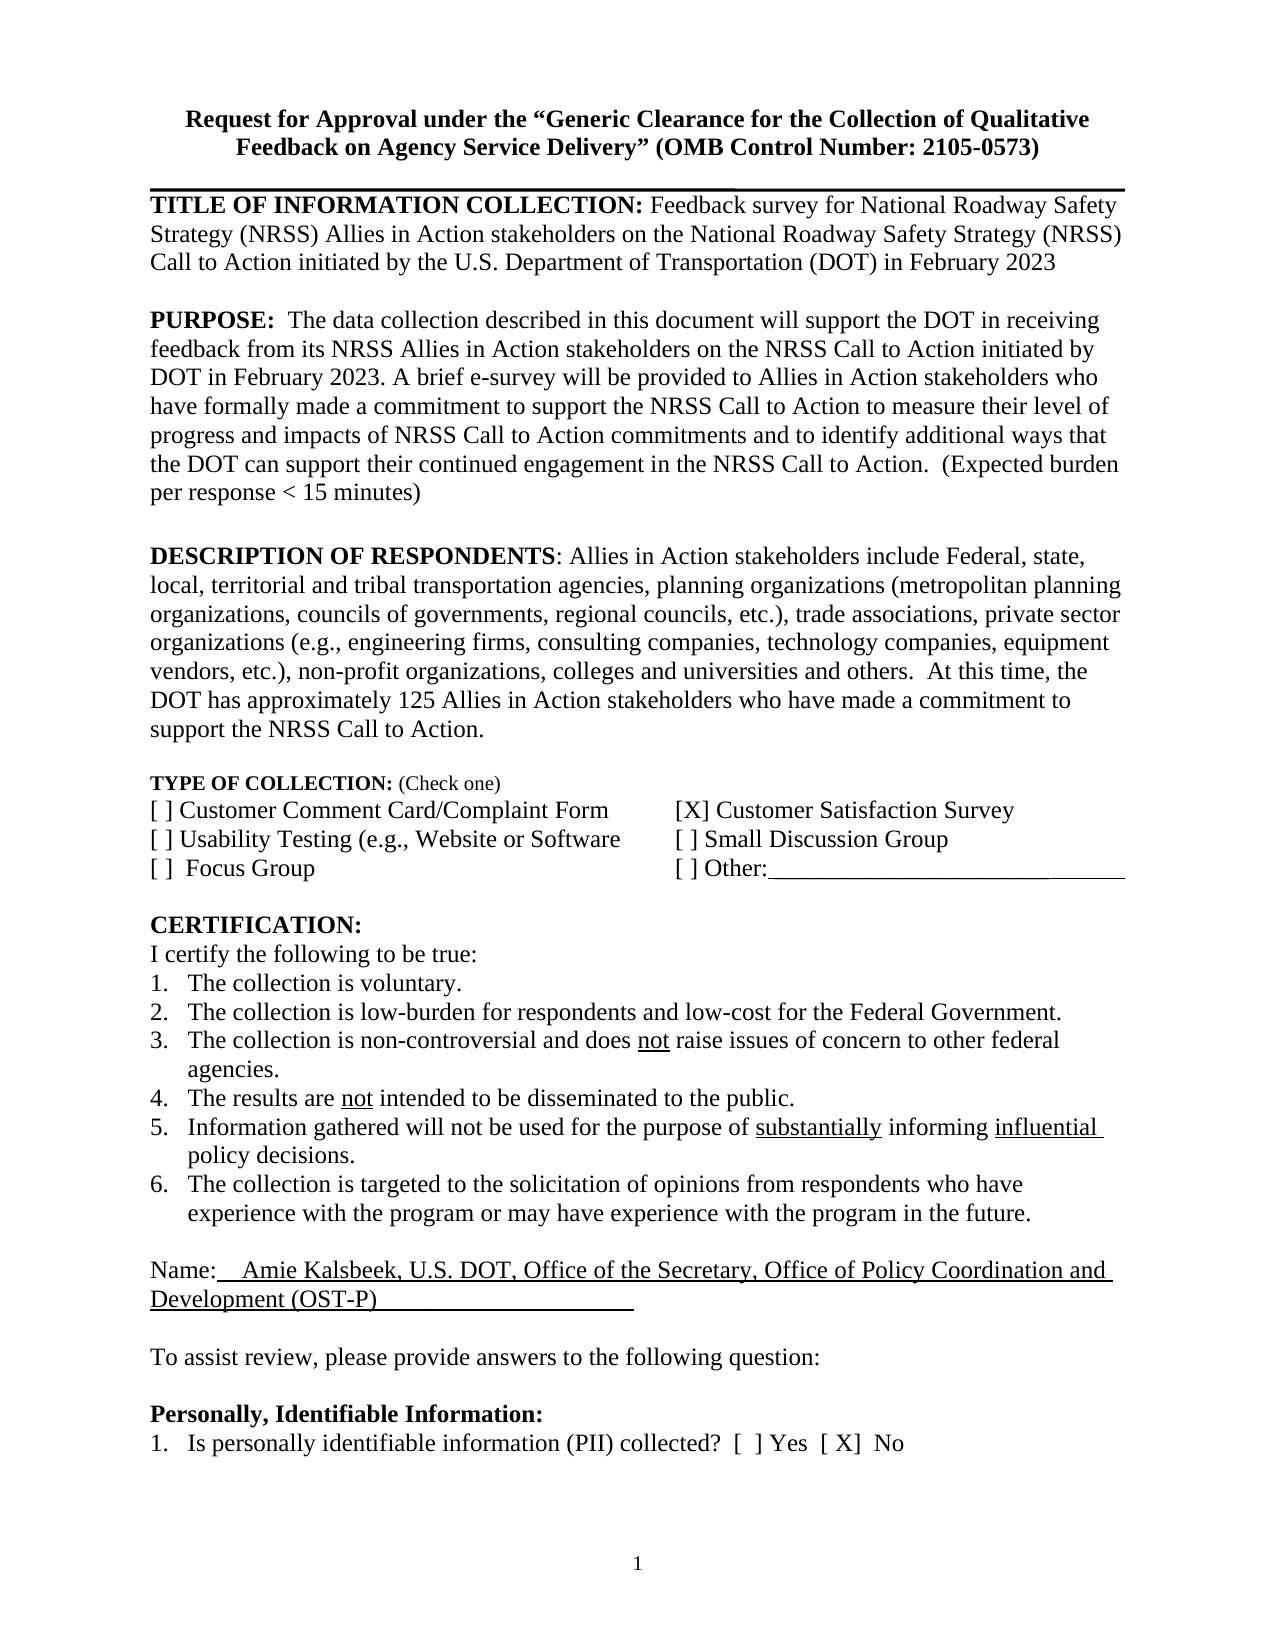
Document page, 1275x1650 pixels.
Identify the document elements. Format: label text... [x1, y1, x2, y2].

text TYPE OF COLLECTION: (Check one) [150, 771, 1125, 795]
text Personally, Identifiable Information: [150, 1399, 1125, 1428]
text TITLE OF INFORMATION COLLECTION: Feedback survey for National Roadway Safety Strategy (NRSS) Allies in Action stakeholders on the National Roadway Safety Strategy (NRSS) Call to Action initiated by the U.S. Department of Transportation (DOT) in February 2023 [150, 192, 1125, 276]
text [ ] Usability Testing (e.g., Website or Software [ ] Small Discussion Group [150, 824, 1125, 853]
text I certify the following to be true: [150, 939, 1125, 968]
list The collection is targeted to the solicitation of opinions from respondents who have experience with the program or may have experience with the program in the future. [150, 1169, 1125, 1227]
text Name: Amie Kalsbeek, U.S. DOT, Office of the Secretary, Office of Policy Coordination and Development (OST-P) . [150, 1255, 1125, 1313]
list The collection is voluntary. [150, 968, 1125, 997]
text PURPOSE: The data collection described in this document will support the DOT in receiving feedback from its NRSS Allies in Action stakeholders on the NRSS Call to Action initiated by DOT in February 2023. A brief e-survey will be provided to Allies in Action stakeholders who have formally made a commitment to support the NRSS Call to Action to measure their level of progress and impacts of NRSS Call to Action commitments and to identify additional ways that the DOT can support their continued engagement in the NRSS Call to Action. (Expected burden per response < 15 minutes) [150, 305, 1125, 506]
list The results are not intended to be disseminated to the public. [150, 1083, 1125, 1112]
text [ ] Focus Group [ ] Other: ______________________ [150, 853, 1125, 882]
text [ ] Customer Comment Card/Complaint Form [X] Customer Satisfaction Survey [150, 795, 1125, 824]
list The collection is low-burden for respondents and low-cost for the Federal Government. [150, 997, 1125, 1025]
text CERTIFICATION: [150, 910, 1125, 939]
text Request for Approval under the “Generic Clearance for the Collection of Qualitative Feedback on Agency Service Delivery” (OMB Control Number: 2105-0573) [150, 104, 1125, 161]
list Is personally identifiable information (PII) collected? [ ] Yes [ X] No [150, 1428, 1125, 1457]
text DESCRIPTION OF RESPONDENTS: Allies in Action stakeholders include Federal, state, local, territorial and tribal transportation agencies, planning organizations (metropolitan planning organizations, councils of governments, regional councils, etc.), trade associations, private sector organizations (e.g., engineering firms, consulting companies, technology companies, equipment vendors, etc.), non-profit organizations, colleges and universities and others. At this time, the DOT has approximately 125 Allies in Action stakeholders who have made a commitment to support the NRSS Call to Action. [150, 541, 1125, 742]
list Information gathered will not be used for the purpose of substantially informing influential policy decisions. [150, 1112, 1125, 1169]
list The collection is non-controversial and does not raise issues of concern to other federal agencies. [150, 1025, 1125, 1083]
text To assist review, please provide answers to the following question: [150, 1342, 1125, 1370]
